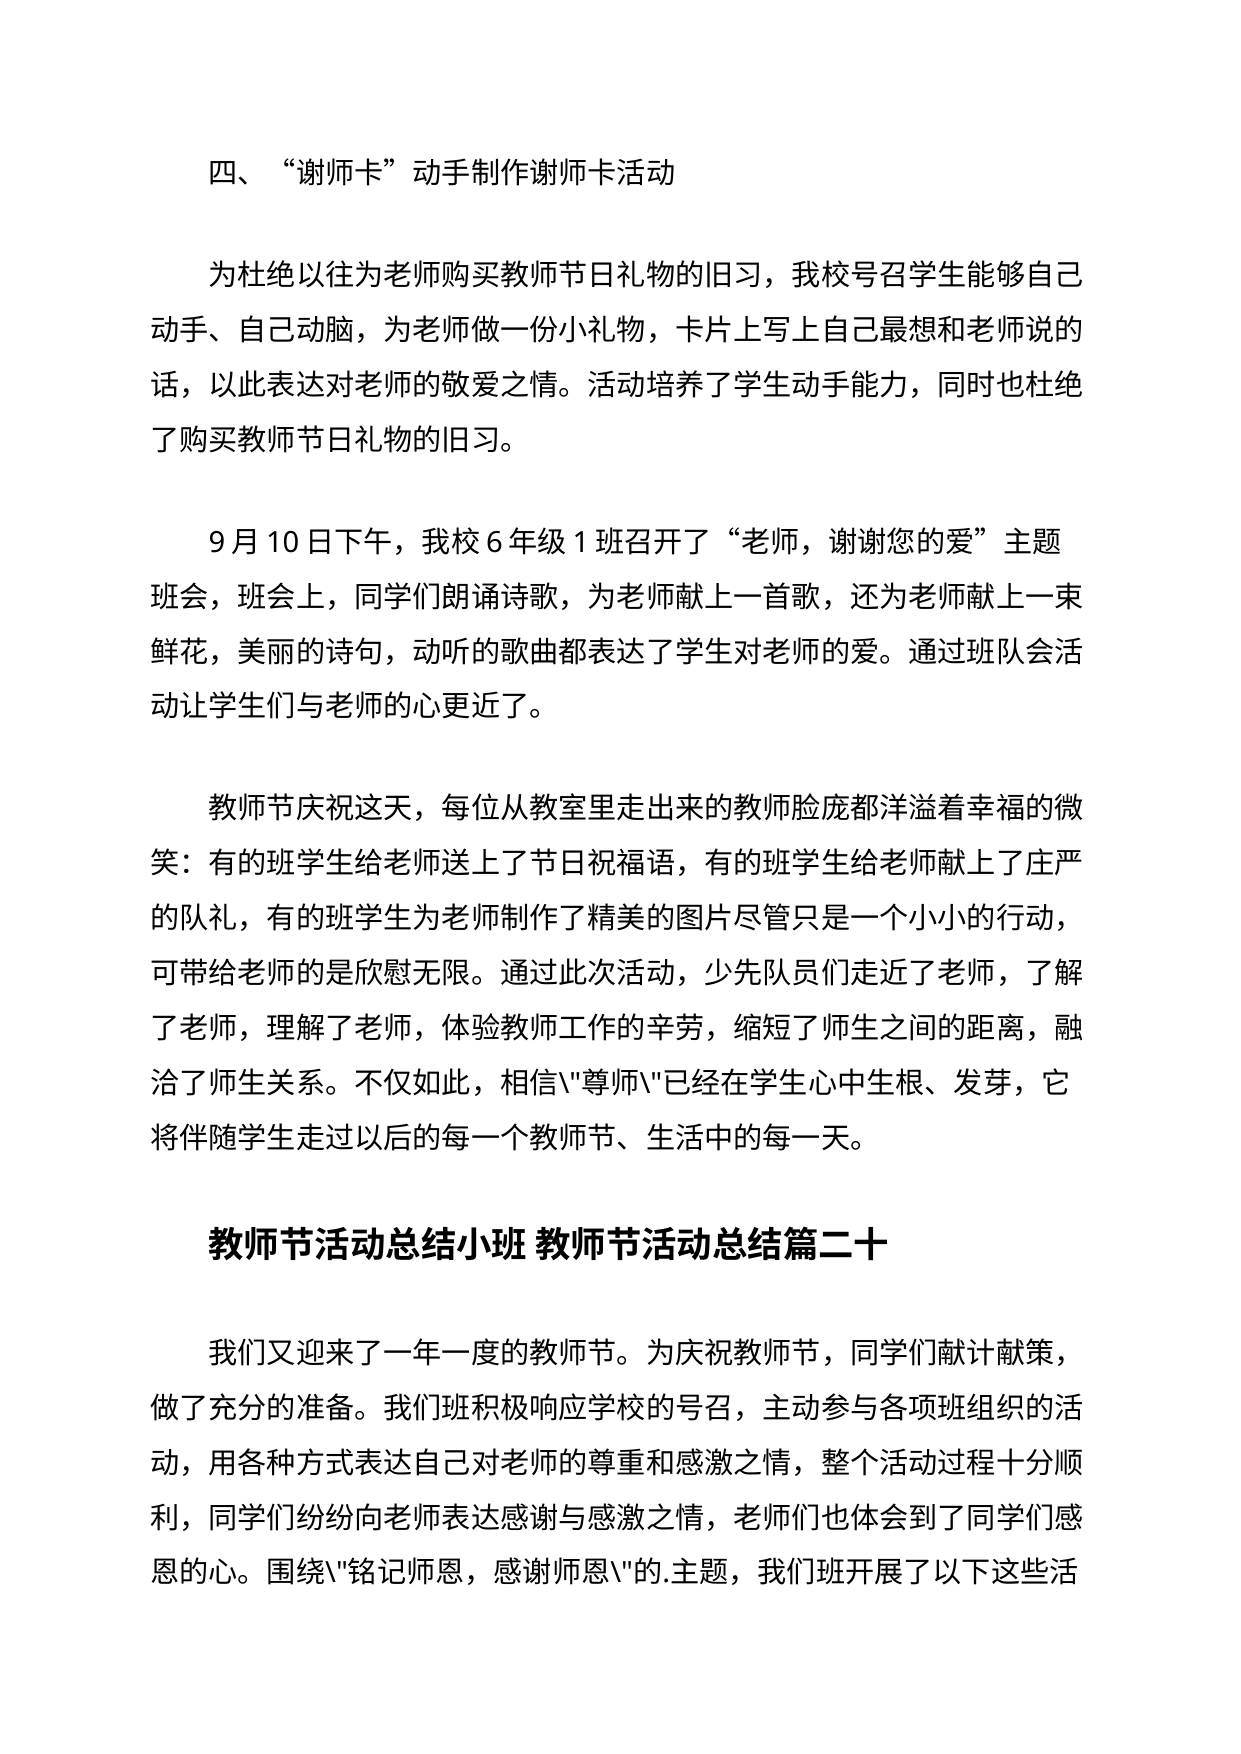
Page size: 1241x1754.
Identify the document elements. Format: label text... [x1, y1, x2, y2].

text 教师节活动总结小班 教师节活动总结篇二十 [150, 1216, 1090, 1267]
text 为杜绝以往为老师购买教师节日礼物的旧习，我校号召学生能够自己动手、自己动脑，为老师做一份小礼物，卡片上写上自己最想和老师说的话，以此表达对老师的敬爱之情。活动培养了学生动手能力，同时也杜绝了购买教师节日礼物的旧习。 [150, 252, 1090, 459]
text 四、“谢师卡”动手制作谢师卡活动 [150, 150, 1090, 192]
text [150, 1329, 1090, 1591]
text 教师节庆祝这天，每位从教室里走出来的教师脸庞都洋溢着幸福的微笑：有的班学生给老师送上了节日祝福语，有的班学生给老师献上了庄严的队礼，有的班学生为老师制作了精美的图片尽管只是一个小小的行动，可带给老师的是欣慰无限。通过此次活动，少先队员们走近了老师，了解了老师，理解了老师，体验教师工作的辛劳，缩短了师生之间的距离，融洽了师生关系。不仅如此，相信\"尊师\"已经在学生心中生根、发芽，它将伴随学生走过以后的每一个教师节、生活中的每一天。 [150, 785, 1090, 1157]
text 9月10日下午，我校6年级1班召开了“老师，谢谢您的爱”主题班会，班会上，同学们朗诵诗歌，为老师献上一首歌，还为老师献上一束鲜花，美丽的诗句，动听的歌曲都表达了学生对老师的爱。通过班队会活动让学生们与老师的心更近了。 [150, 518, 1090, 725]
